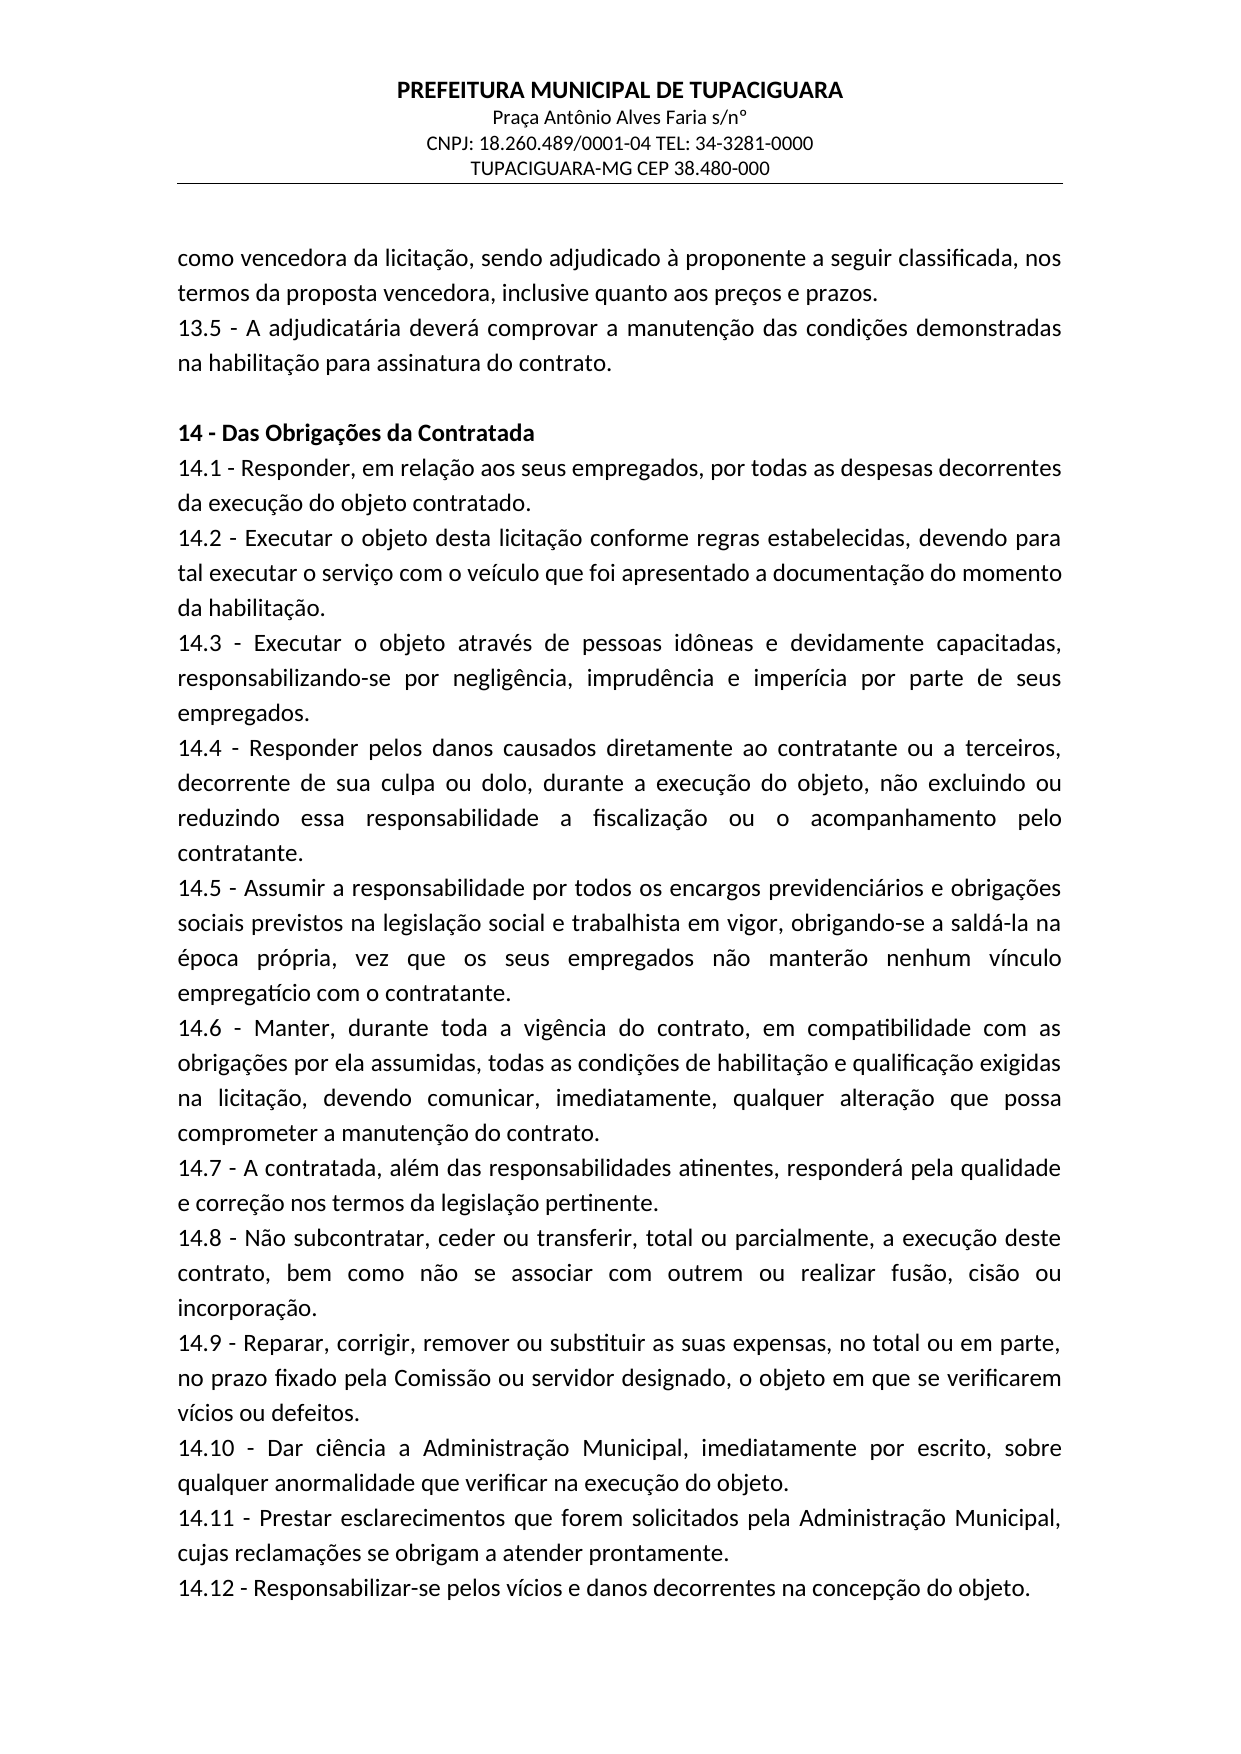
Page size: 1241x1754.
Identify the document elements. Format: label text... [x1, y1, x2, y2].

text 14.6 - Manter, durante toda a vigência do contrato, em compatibilidade com as obrigações por ela assumidas, todas as condições de habilitação e qualificação exigidas na licitação, devendo comunicar, imediatamente, qualquer alteração que possa comprometer a manutenção do contrato. [177, 1012, 1063, 1148]
list 14.12 - Responsabilizar-se pelos vícios e danos decorrentes na concepção do objeto. [177, 1572, 1063, 1603]
list 14.11 - Prestar esclarecimentos que forem solicitados pela Administração Municipal, cujas reclamações se obrigam a atender prontamente. [177, 1502, 1063, 1568]
text 14.1 - Responder, em relação aos seus empregados, por todas as despesas decorrentes da execução do objeto contratado. [177, 452, 1063, 518]
text 14 - Das Obrigações da Contratada [177, 417, 1063, 448]
text 14.3 - Executar o objeto através de pessoas idôneas e devidamente capacitadas, responsabilizando-se por negligência, imprudência e imperícia por parte de seus empregados. [177, 627, 1063, 728]
list 14.8 - Não subcontratar, ceder ou transferir, total ou parcialmente, a execução deste contrato, bem como não se associar com outrem ou realizar fusão, cisão ou incorporação. [177, 1222, 1063, 1323]
text 13.5 - A adjudicatária deverá comprovar a manutenção das condições demonstradas na habilitação para assinatura do contrato. [177, 312, 1063, 378]
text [177, 242, 1063, 308]
text 14.5 - Assumir a responsabilidade por todos os encargos previdenciários e obrigações sociais previstos na legislação social e trabalhista em vigor, obrigando-se a saldá-la na época própria, vez que os seus empregados não manterão nenhum vínculo empregatício com o contratante. [177, 872, 1063, 1008]
list 14.10 - Dar ciência a Administração Municipal, imediatamente por escrito, sobre qualquer anormalidade que verificar na execução do objeto. [177, 1432, 1063, 1498]
text 14.4 - Responder pelos danos causados diretamente ao contratante ou a terceiros, decorrente de sua culpa ou dolo, durante a execução do objeto, não excluindo ou reduzindo essa responsabilidade a fiscalização ou o acompanhamento pelo contratante. [177, 732, 1063, 868]
list 14.9 - Reparar, corrigir, remover ou substituir as suas expensas, no total ou em parte, no prazo fixado pela Comissão ou servidor designado, o objeto em que se verificarem vícios ou defeitos. [177, 1327, 1063, 1428]
text 14.7 - A contratada, além das responsabilidades atinentes, responderá pela qualidade e correção nos termos da legislação pertinente. [177, 1152, 1063, 1218]
text 14.2 - Executar o objeto desta licitação conforme regras estabelecidas, devendo para tal executar o serviço com o veículo que foi apresentado a documentação do momento da habilitação. [177, 522, 1063, 623]
